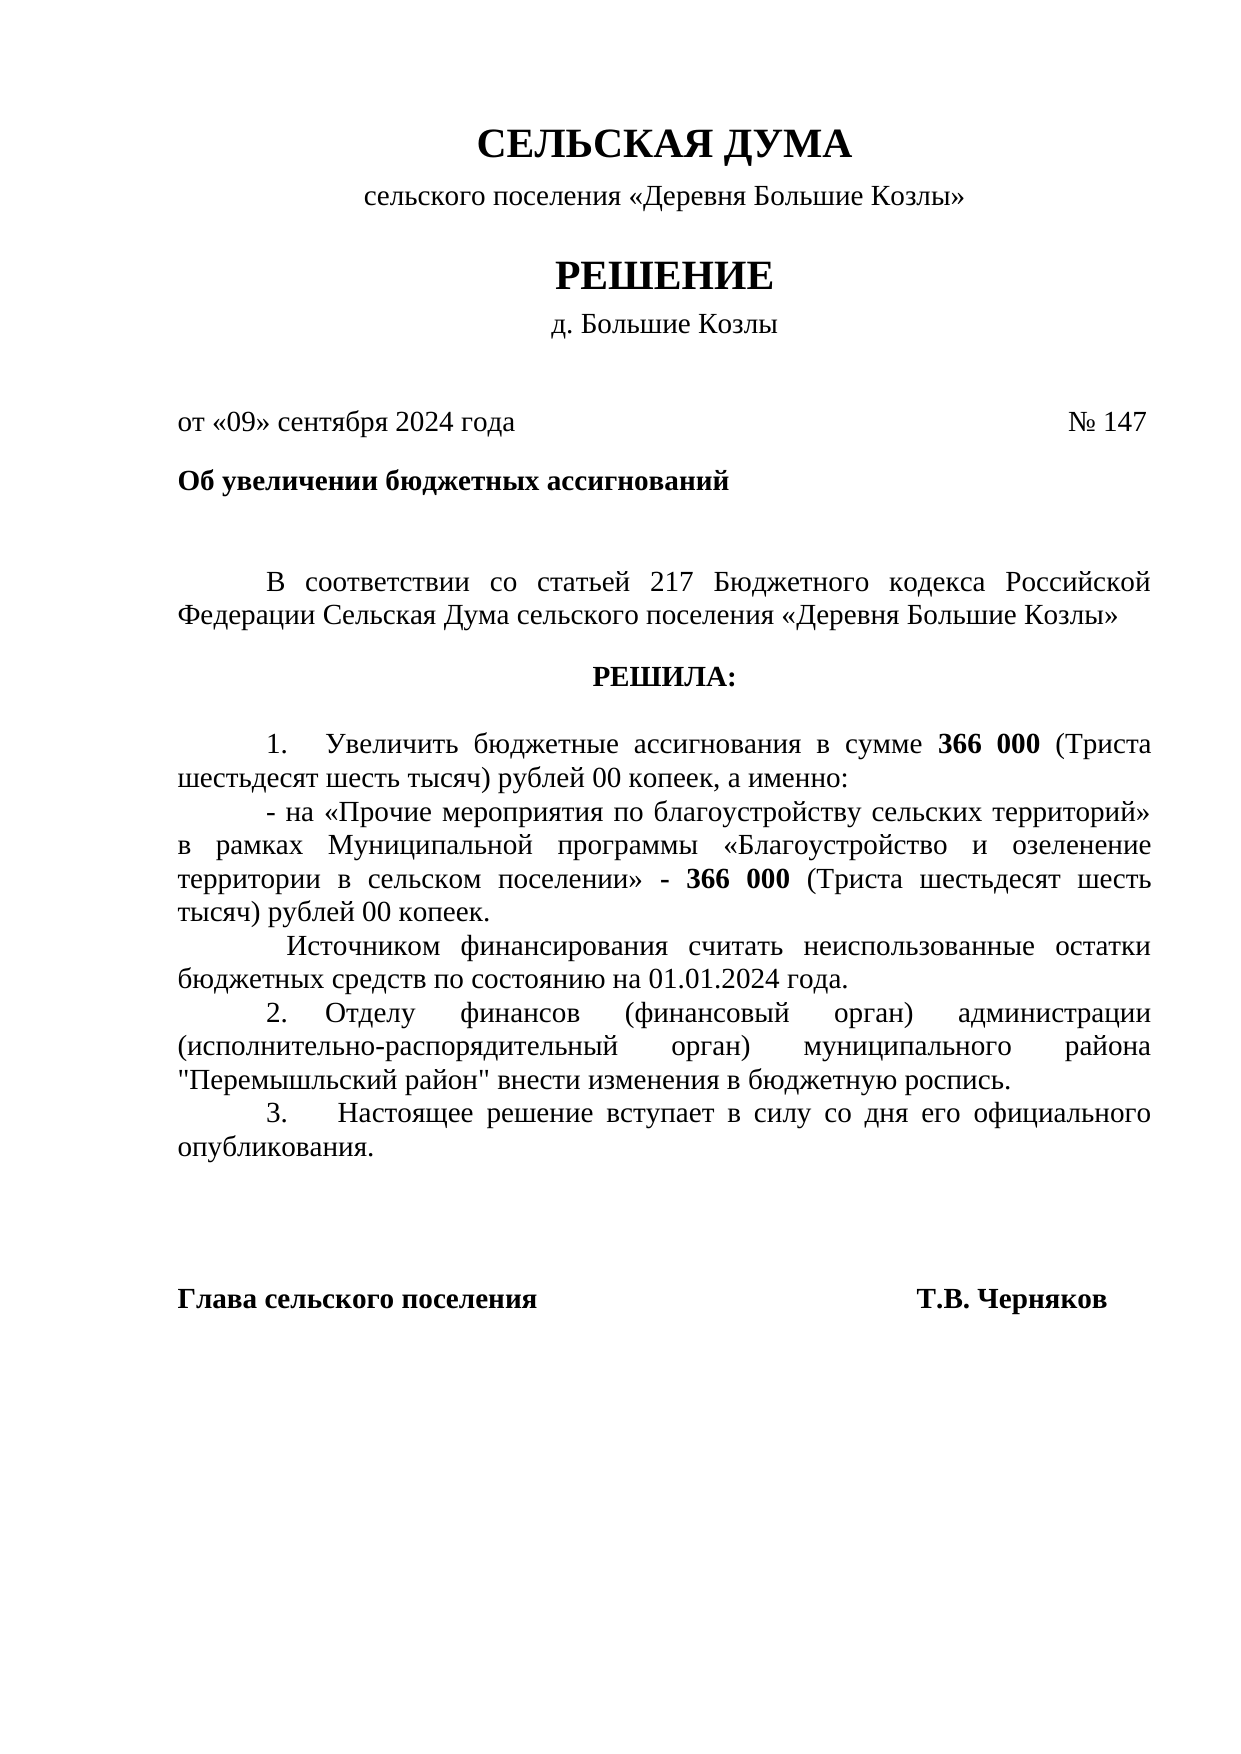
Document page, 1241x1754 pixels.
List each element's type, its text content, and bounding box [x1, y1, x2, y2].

text Глава сельского поселения Т.В. Черняков [177, 1281, 1152, 1315]
text СЕЛЬСКАЯ ДУМА [177, 118, 1152, 166]
text д. Большие Козлы [177, 306, 1152, 339]
text Об увеличении бюджетных ассигнований [177, 463, 1152, 497]
text от «09» сентября 2024 года № 147 [177, 404, 1152, 437]
list Настоящее решение вступает в силу со дня его официального опубликования. [177, 1096, 1152, 1163]
text сельского поселения «Деревня Большие Козлы» [177, 178, 1152, 212]
text Источником финансирования считать неиспользованные остатки бюджетных средств по состоянию на 01.01.2024 года. [177, 928, 1152, 995]
text В соответствии со статьей 217 Бюджетного кодекса Российской Федерации Сельская Дума сельского поселения «Деревня Большие Козлы» [177, 564, 1152, 631]
text - на «Прочие мероприятия по благоустройству сельских территорий» в рамках Муниципальной программы «Благоустройство и озеленение территории в сельском поселении» - 366 000 (Триста шестьдесят шесть тысяч) рублей 00 копеек. [177, 794, 1152, 928]
list Увеличить бюджетные ассигнования в сумме 366 000 (Триста шестьдесят шесть тысяч) рублей 00 копеек, а именно: [177, 727, 1152, 794]
list Отделу финансов (финансовый орган) администрации (исполнительно-распорядительный орган) муниципального района "Перемышльский район" внести изменения в бюджетную роспись. [177, 995, 1152, 1096]
text РЕШИЛА: [177, 659, 1152, 693]
text РЕШЕНИЕ [177, 251, 1152, 298]
